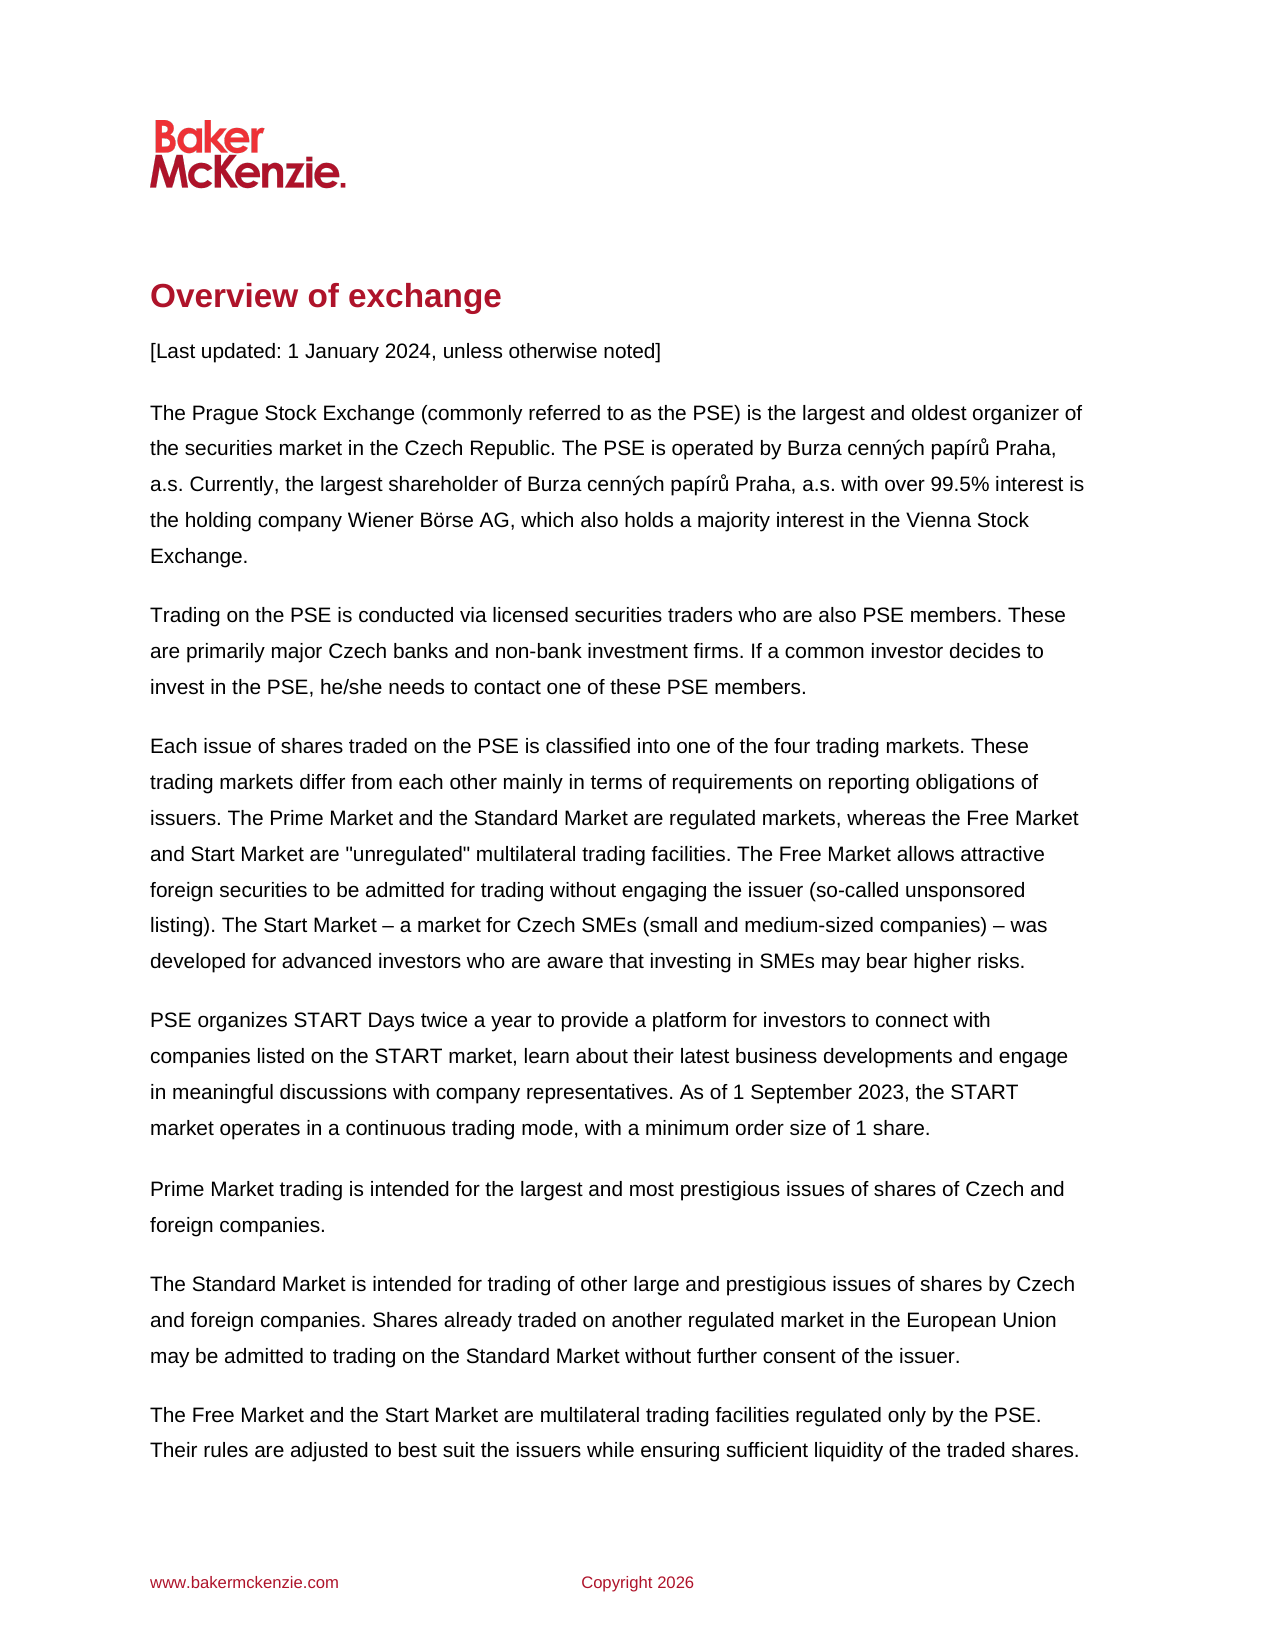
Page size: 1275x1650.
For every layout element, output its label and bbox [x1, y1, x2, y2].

picture [150, 120, 346, 189]
